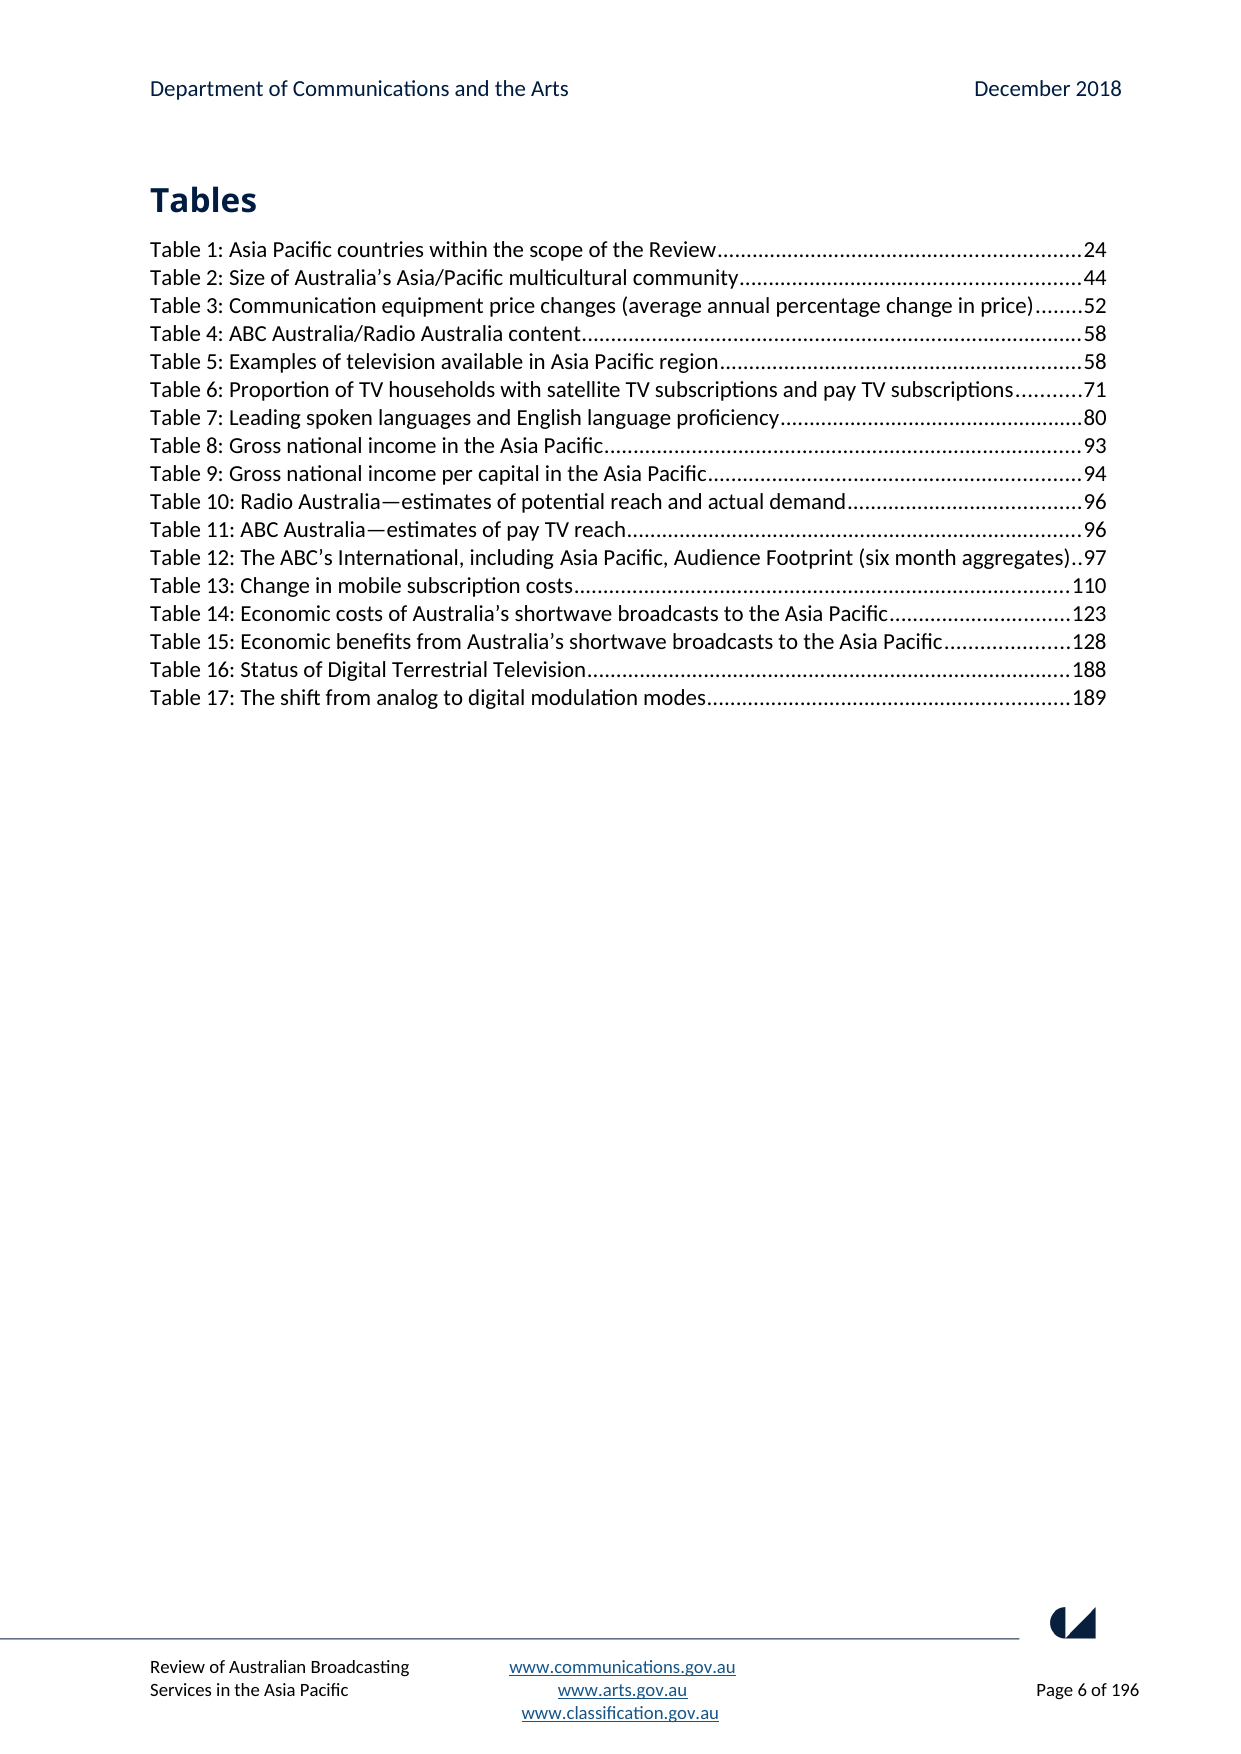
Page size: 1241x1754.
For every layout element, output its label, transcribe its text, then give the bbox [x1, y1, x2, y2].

text Table 11: ABC Australia—estimates of pay TV reach 96 [150, 515, 1107, 543]
subtitle Tables [150, 177, 1107, 223]
text Table 13: Change in mobile subscription costs 110 [150, 571, 1107, 599]
text Table 1: Asia Pacific countries within the scope of the Review 24 [150, 235, 1107, 263]
text Table 15: Economic benefits from Australia’s shortwave broadcasts to the Asia Pacific 128 [150, 627, 1107, 656]
text Table 4: ABC Australia/Radio Australia content 58 [150, 319, 1107, 347]
text Table 6: Proportion of TV households with satellite TV subscriptions and pay TV subscriptions 71 [150, 375, 1107, 403]
text Table 10: Radio Australia—estimates of potential reach and actual demand 96 [150, 487, 1107, 515]
text Table 16: Status of Digital Terrestrial Television 188 [150, 656, 1107, 683]
text Table 8: Gross national income in the Asia Pacific 93 [150, 431, 1107, 459]
text Table 3: Communication equipment price changes (average annual percentage change in price) 52 [150, 291, 1107, 319]
picture [0, 1590, 1241, 1656]
text Table 5: Examples of television available in Asia Pacific region 58 [150, 347, 1107, 375]
text Table 17: The shift from analog to digital modulation modes 189 [150, 683, 1107, 712]
text Table 12: The ABC’s International, including Asia Pacific, Audience Footprint (six month aggregates) 97 [150, 543, 1107, 571]
text Table 7: Leading spoken languages and English language proficiency 80 [150, 403, 1107, 431]
text Table 9: Gross national income per capital in the Asia Pacific 94 [150, 459, 1107, 487]
text Table 14: Economic costs of Australia’s shortwave broadcasts to the Asia Pacific 123 [150, 599, 1107, 627]
text Table 2: Size of Australia’s Asia/Pacific multicultural community 44 [150, 263, 1107, 291]
